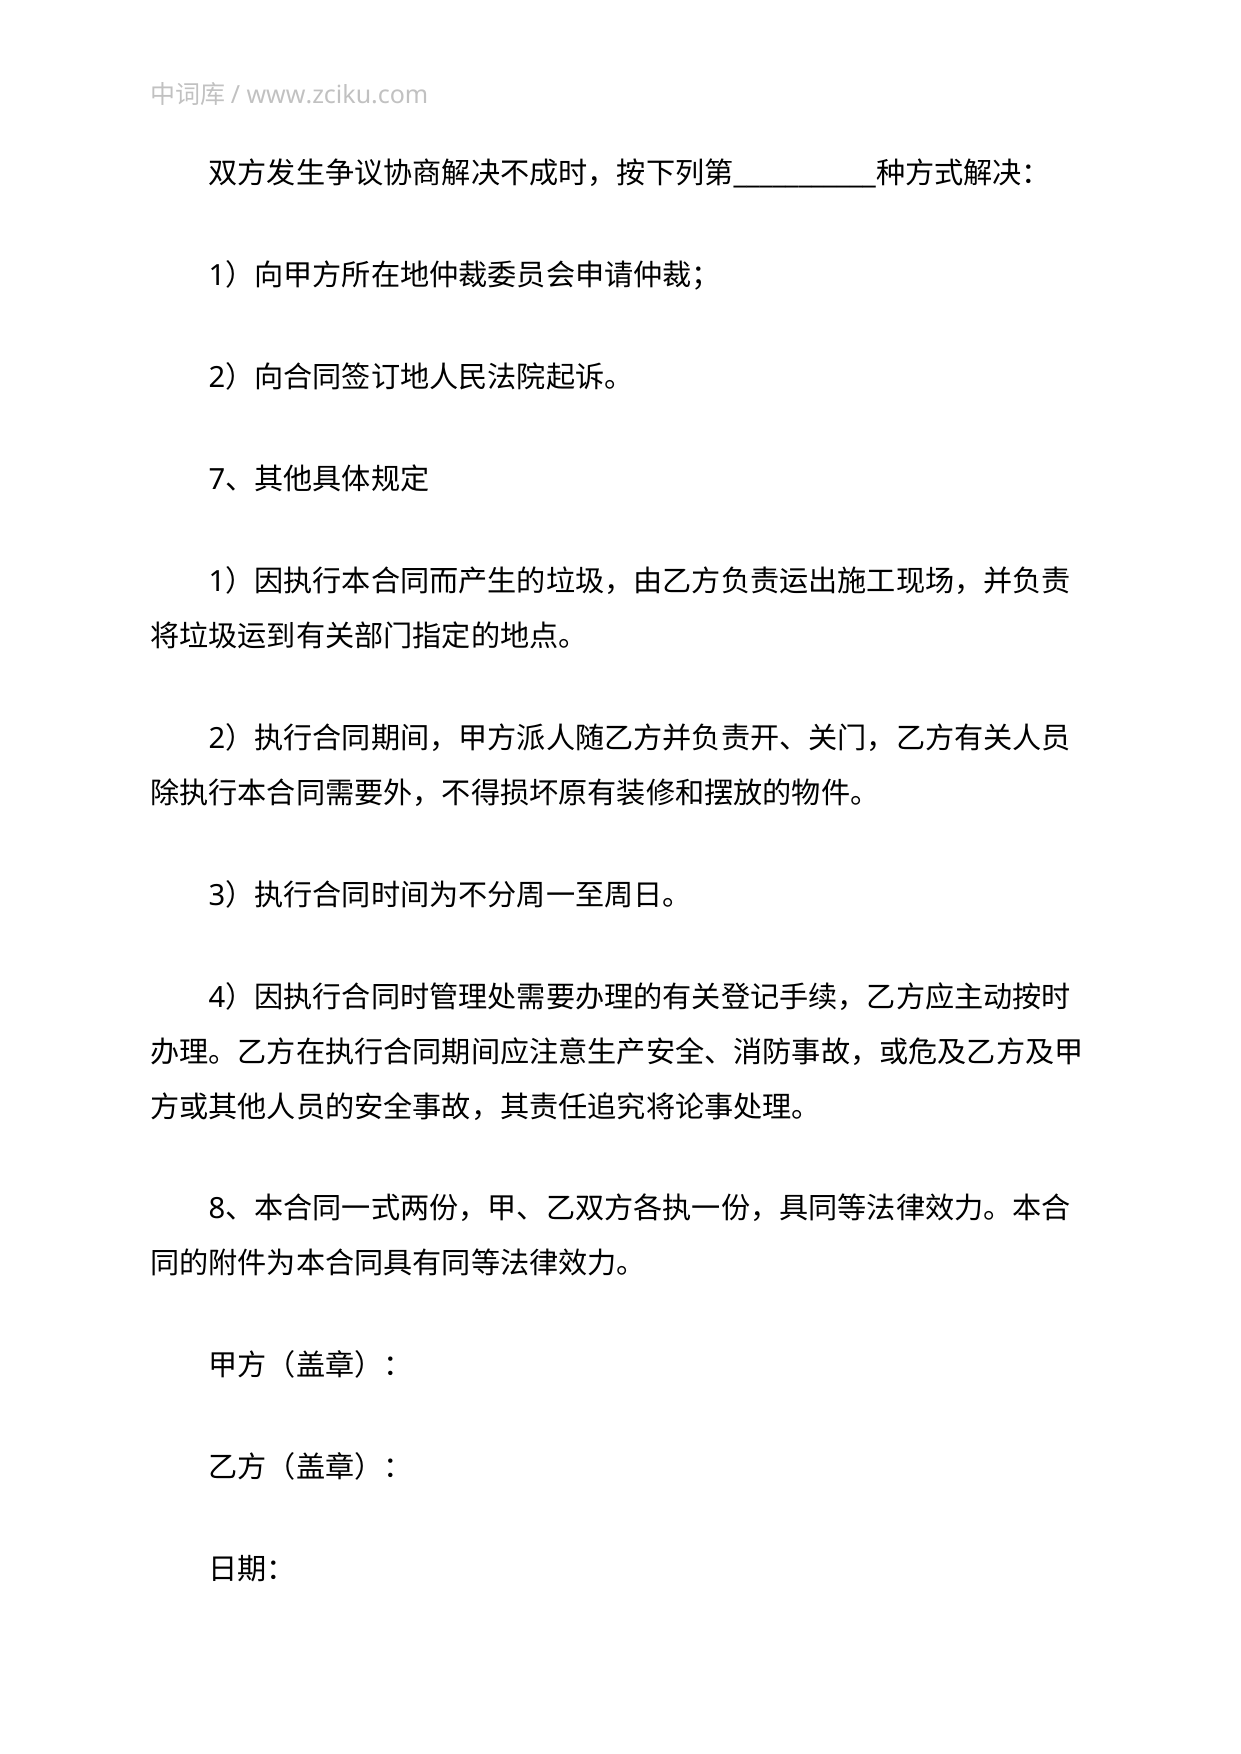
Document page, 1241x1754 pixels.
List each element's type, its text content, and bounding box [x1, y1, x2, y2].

text 乙方（盖章）： [150, 1444, 1090, 1486]
text 日期： [150, 1545, 1090, 1588]
text 3）执行合同时间为不分周一至周日。 [150, 871, 1090, 914]
text 4）因执行合同时管理处需要办理的有关登记手续，乙方应主动按时办理。乙方在执行合同期间应注意生产安全、消防事故，或危及乙方及甲方或其他人员的安全事故，其责任追究将论事处理。 [150, 973, 1090, 1126]
text 甲方（盖章）： [150, 1342, 1090, 1384]
text 双方发生争议协商解决不成时，按下列第___________种方式解决： [150, 150, 1090, 192]
text 8、本合同一式两份，甲、乙双方各执一份，具同等法律效力。本合同的附件为本合同具有同等法律效力。 [150, 1185, 1090, 1282]
text 7、其他具体规定 [150, 456, 1090, 498]
text 1）因执行本合同而产生的垃圾，由乙方负责运出施工现场，并负责将垃圾运到有关部门指定的地点。 [150, 558, 1090, 655]
text 2）执行合同期间，甲方派人随乙方并负责开、关门，乙方有关人员除执行本合同需要外，不得损坏原有装修和摆放的物件。 [150, 715, 1090, 812]
text 2）向合同签订地人民法院起诉。 [150, 354, 1090, 396]
text 1）向甲方所在地仲裁委员会申请仲裁； [150, 252, 1090, 294]
